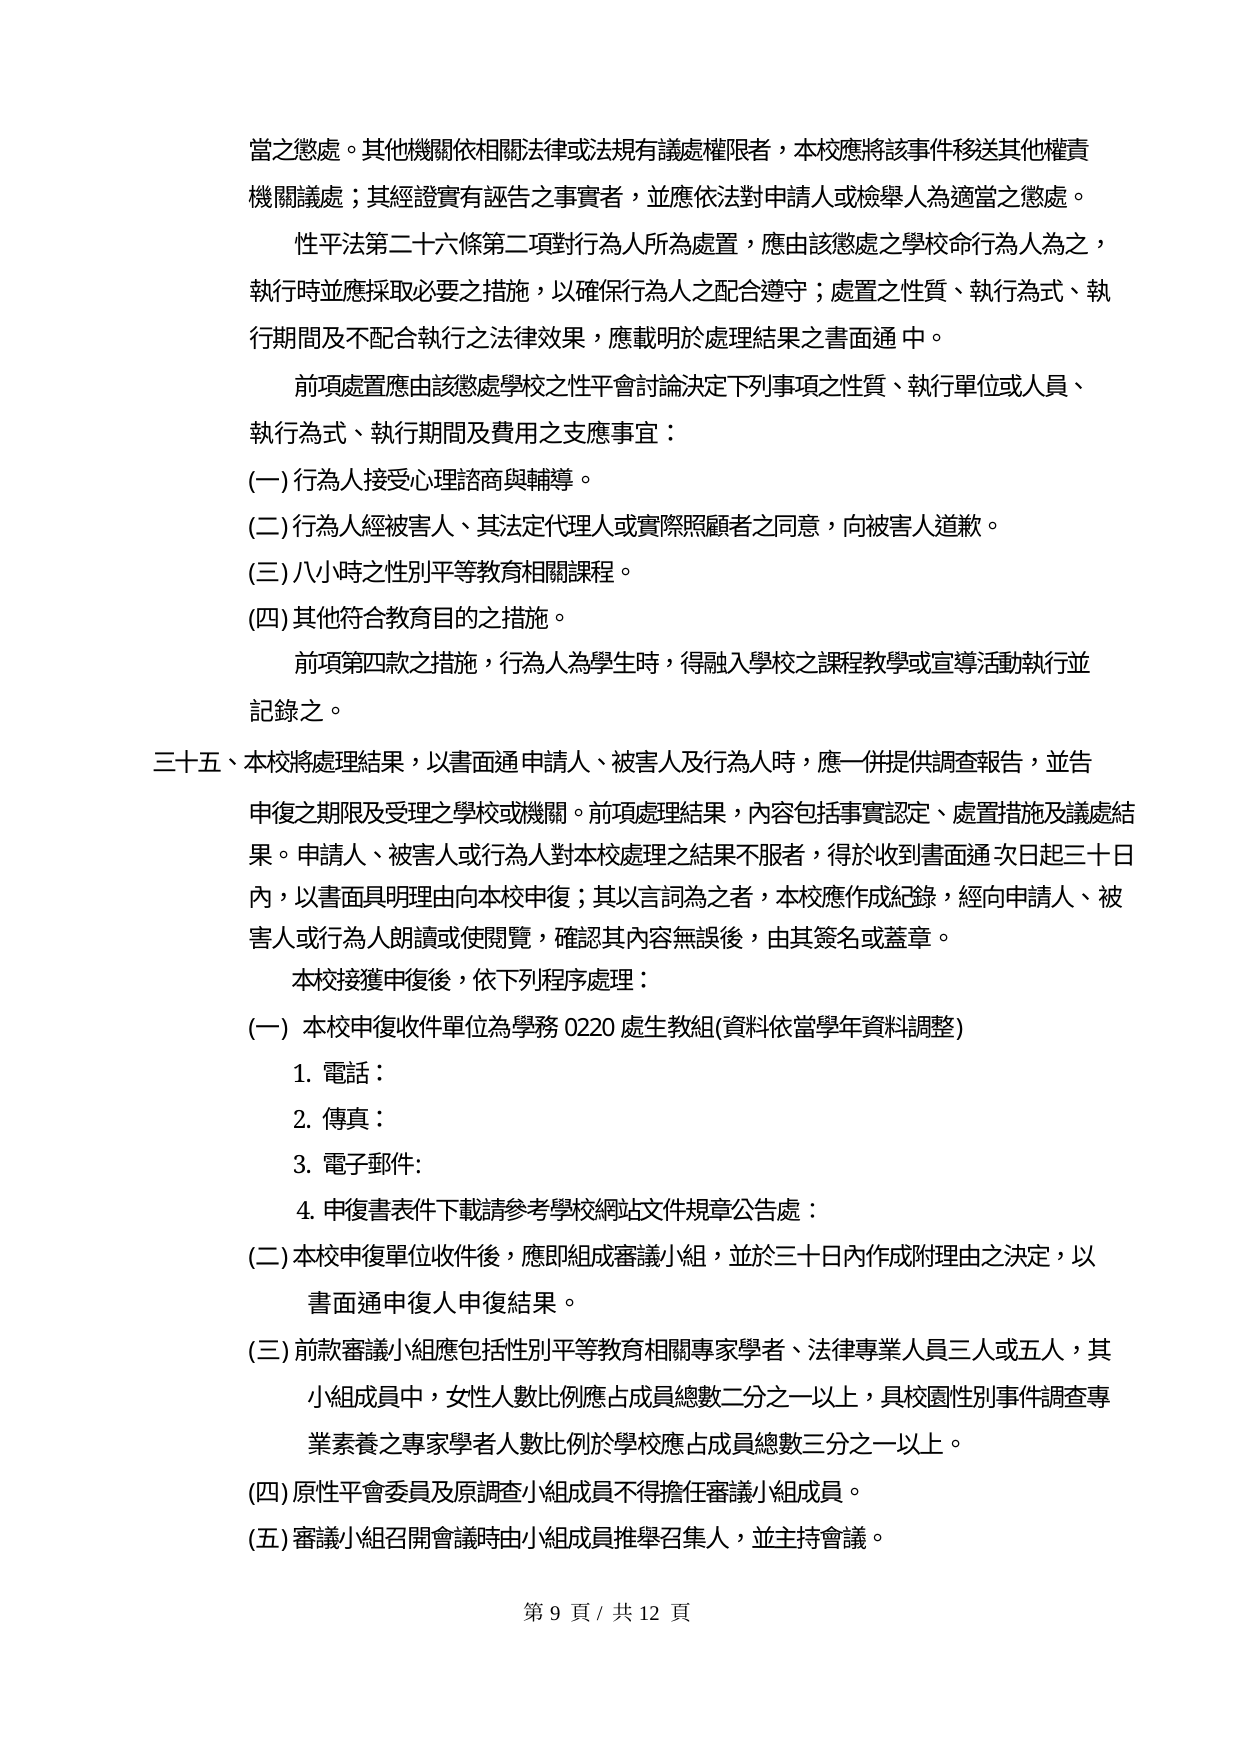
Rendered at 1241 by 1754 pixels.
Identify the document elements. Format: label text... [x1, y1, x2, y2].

text (五) 審議小組召開會議時由小組成員推舉召集人，並主持會議。 [248, 1518, 1144, 1554]
text (三) 八小時之性別平等教育相關課程。 [248, 552, 1144, 588]
text (二) 本校申復單位收件後，應即組成審議小組，並於三十日內作成附理由之決定，以書面通申復人申復結果。 [248, 1237, 1113, 1320]
list 電話： [292, 1053, 1144, 1089]
text (三) 前款審議小組應包括性別平等教育相關專家學者、法律專業人員三人或五人，其小組成員中，女性人數比例應占成員總數二分之一以上，具校園性別事件調查專業素養之專家學者人數比例於學校應占成員總數三分之一以上。 [248, 1331, 1113, 1461]
text 申復之期限及受理之學校或機關。前項處理結果，內容包括事實認定、處置措施及議處結果。申請人、被害人或行為人對本校處理之結果不服者，得於收到書面通 次日起三十日內，以書面具明理由向本校申復；其以言詞為之者，本校應作成紀錄，經向申請人、被害人或行為人朗讀或使閱覽，確認其內容無誤後，由其簽名或蓋章。 [248, 789, 1144, 956]
text (四) 其他符合教育目的之措施。 [248, 598, 1144, 634]
list 電子郵件: [292, 1145, 1144, 1181]
text 當之懲處。其他機關依相關法律或法規有議處權限者，本校應將該事件移送其他權責機關議處；其經證實有誣告之事實者，並應依法對申請人或檢舉人為適當之懲處。 [248, 131, 1113, 214]
text (四) 原性平會委員及原調查小組成員不得擔任審議小組成員。 [248, 1472, 1144, 1508]
text 前項第四款之措施，行為人為學生時，得融入學校之課程教學或宣導活動執行並記錄之。 [249, 644, 1113, 727]
list 傳真： [292, 1099, 1144, 1136]
text (二) 行為人經被害人、其法定代理人或實際照顧者之同意，向被害人道歉。 [248, 506, 1144, 542]
text 本校接獲申復後，依下列程序處理： [291, 956, 1144, 998]
text (一) 行為人接受心理諮商與輔導。 [248, 460, 1144, 497]
text 性平法第二十六條第二項對行為人所為處置，應由該懲處之學校命行為人為之，執行時並應採取必要之措施，以確保行為人之配合遵守；處置之性質、執行為式、執行期間及不配合執行之法律效果，應載明於處理結果之書面通 中。 [249, 225, 1113, 355]
list 申復書表件下載請參考學校網站文件規章公告處： [189, 1191, 1144, 1227]
text 三十五、本校將處理結果，以書面通 申請人、被害人及行為人時，應一併提供調查報告，並告 [152, 738, 1144, 780]
text 前項處置應由該懲處學校之性平會討論決定下列事項之性質、執行單位或人員、執行為式、執行期間及費用之支應事宜： [249, 366, 1113, 449]
list 本校申復收件單位為學務0220處生教組(資料依當學年資料調整) [248, 1007, 1144, 1043]
